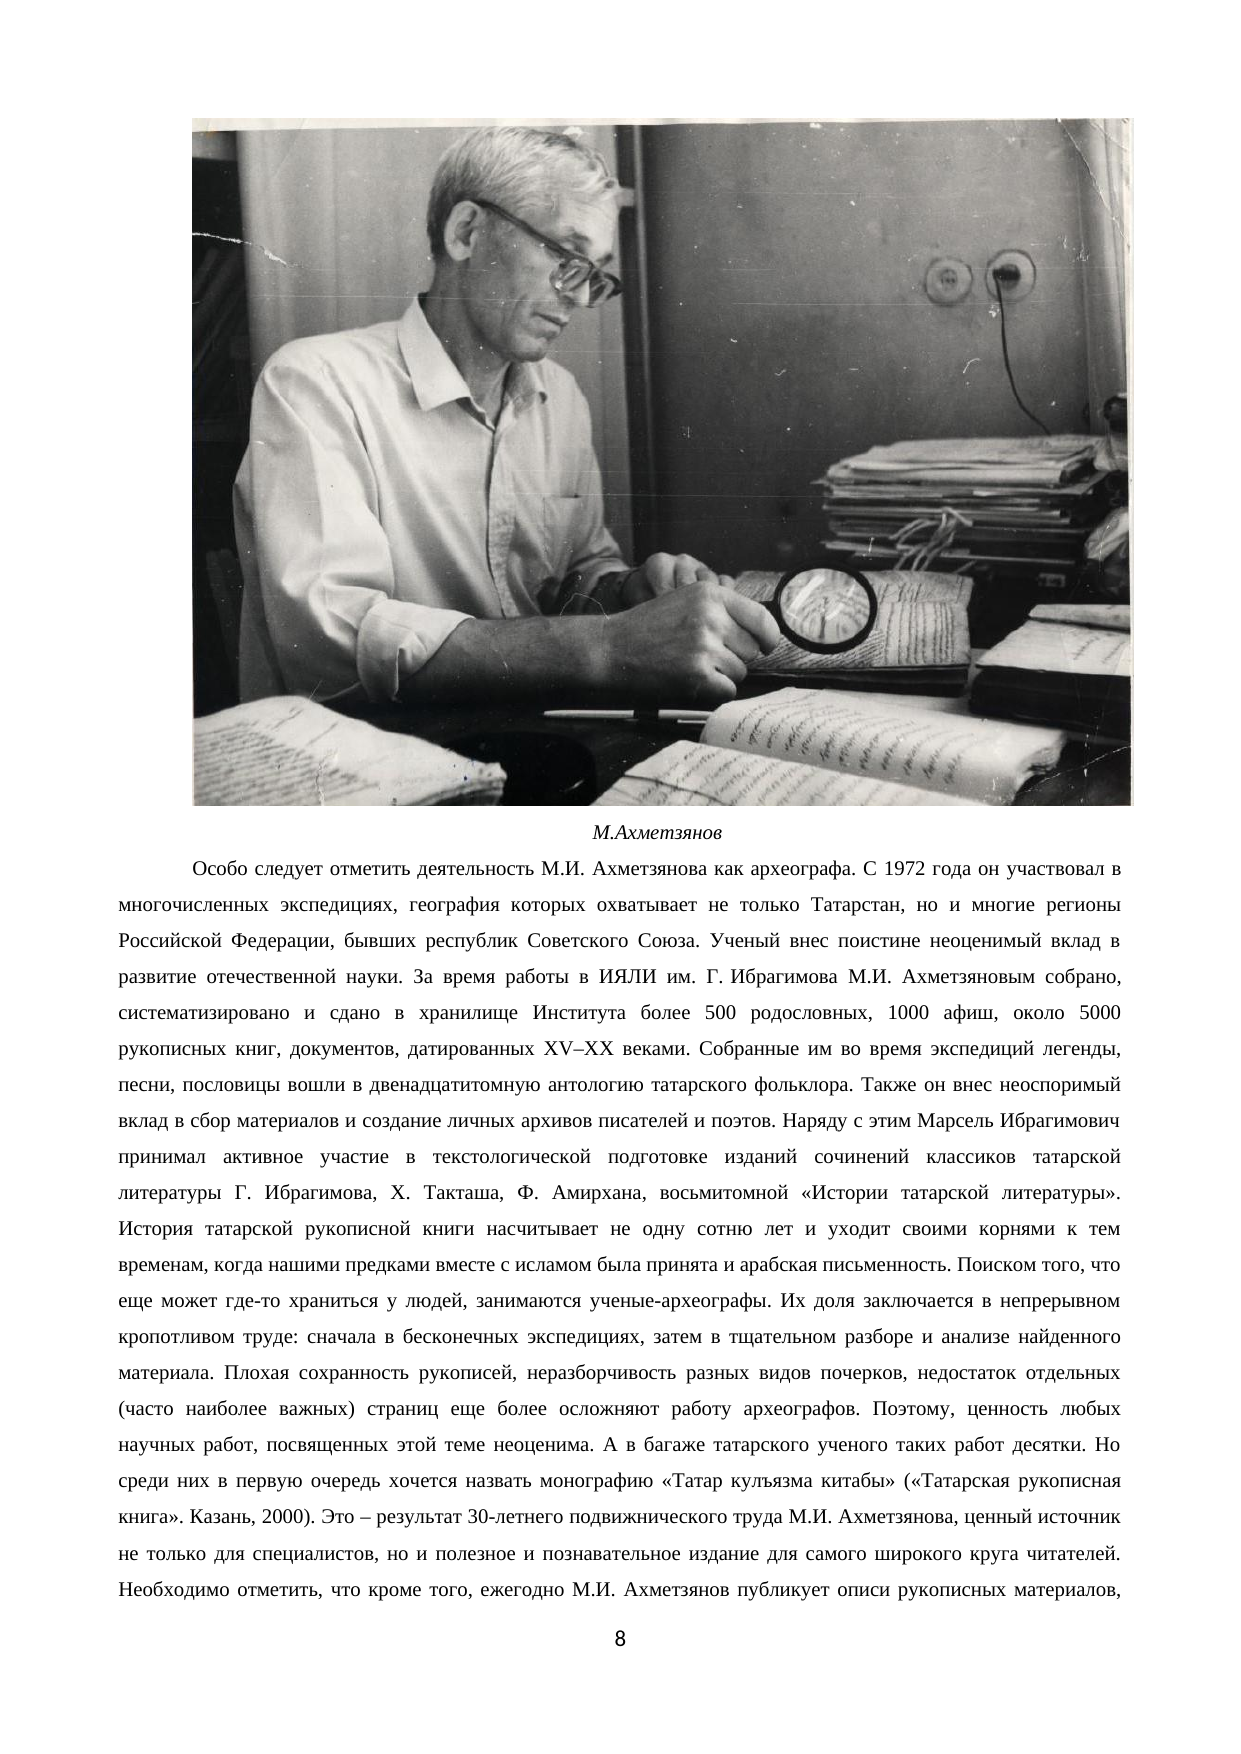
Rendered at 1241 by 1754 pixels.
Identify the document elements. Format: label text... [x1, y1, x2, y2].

text М.Ахметзянов [118, 819, 1122, 844]
picture [192, 118, 1134, 806]
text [118, 856, 1122, 1601]
